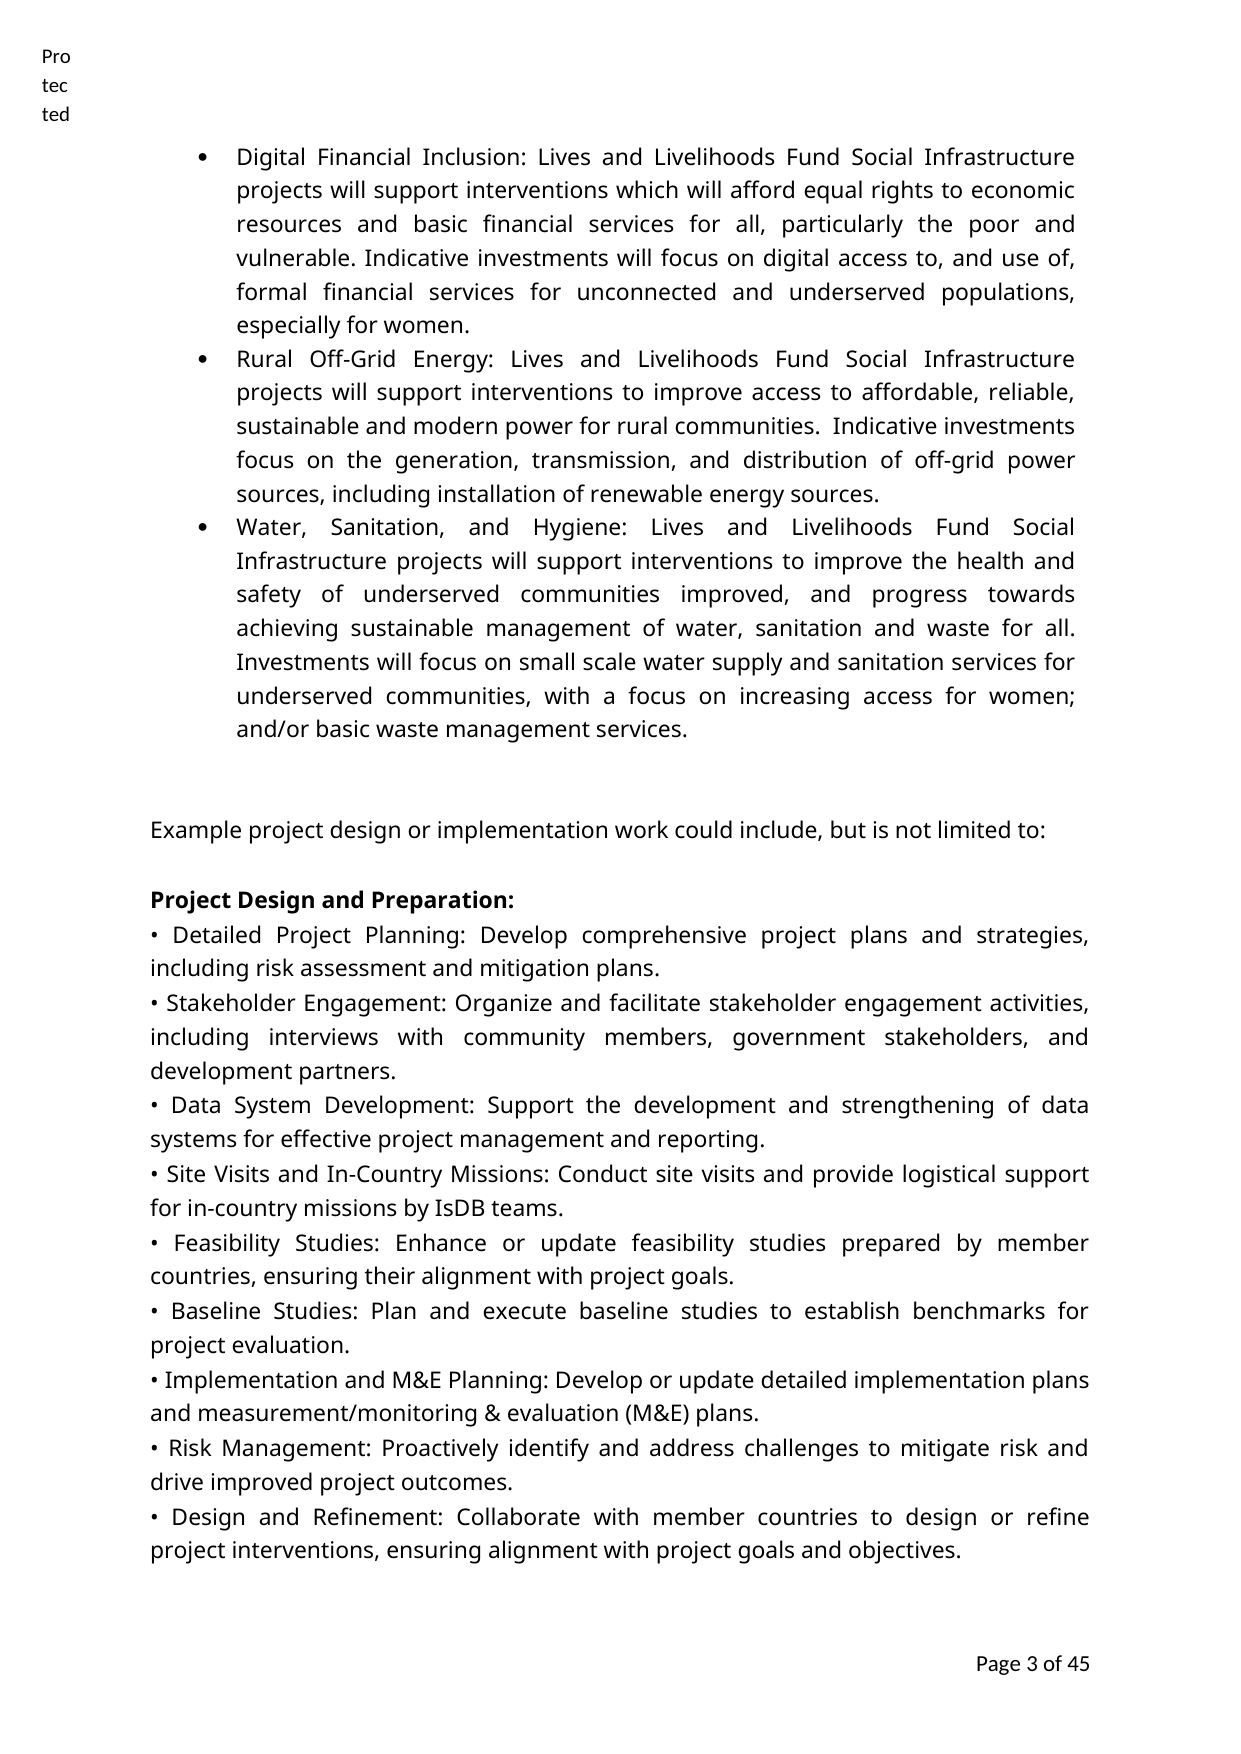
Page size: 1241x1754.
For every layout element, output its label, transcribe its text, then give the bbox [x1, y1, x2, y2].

text • Data System Development: Support the development and strengthening of data systems for effective project management and reporting. [150, 1089, 1090, 1154]
text • Site Visits and In-Country Missions: Conduct site visits and provide logistical support for in-country missions by IsDB teams. [150, 1158, 1090, 1223]
text • Baseline Studies: Plan and execute baseline studies to establish benchmarks for project evaluation. [150, 1295, 1090, 1360]
text • Implementation and M&E Planning: Develop or update detailed implementation plans and measurement/monitoring & evaluation (M&E) plans. [150, 1364, 1090, 1429]
table_header Digital Financial Inclusion: Lives and Livelihoods Fund Social Infrastructure projects will support interventions which will afford equal rights to economic resources and basic financial services for all, particularly the poor and vulnerable. Indicative investments will focus on digital access to, and use of, formal financial services for unconnected and underserved populations, especially for women. [150, 141, 1087, 343]
text Example project design or implementation work could include, but is not limited to: [150, 814, 1090, 846]
table_cell Water, Sanitation, and Hygiene: Lives and Livelihoods Fund Social Infrastructure projects will support interventions to improve the health and safety of underserved communities improved, and progress towards achieving sustainable management of water, sanitation and waste for all. Investments will focus on small scale water supply and sanitation services for underserved communities, with a focus on increasing access for women; and/or basic waste management services. [150, 511, 1087, 747]
text • Stakeholder Engagement: Organize and facilitate stakeholder engagement activities, including interviews with community members, government stakeholders, and development partners. [150, 987, 1090, 1086]
table_cell Rural Off-Grid Energy: Lives and Livelihoods Fund Social Infrastructure projects will support interventions to improve access to affordable, reliable, sustainable and modern power for rural communities. Indicative investments focus on the generation, transmission, and distribution of off-grid power sources, including installation of renewable energy sources. [150, 343, 1087, 511]
text • Design and Refinement: Collaborate with member countries to design or refine project interventions, ensuring alignment with project goals and objectives. [150, 1501, 1090, 1566]
text • Feasibility Studies: Enhance or update feasibility studies prepared by member countries, ensuring their alignment with project goals. [150, 1227, 1090, 1292]
text Project Design and Preparation: [150, 884, 1090, 915]
text • Detailed Project Planning: Develop comprehensive project plans and strategies, including risk assessment and mitigation plans. [150, 919, 1090, 984]
text • Risk Management: Proactively identify and address challenges to mitigate risk and drive improved project outcomes. [150, 1432, 1090, 1497]
